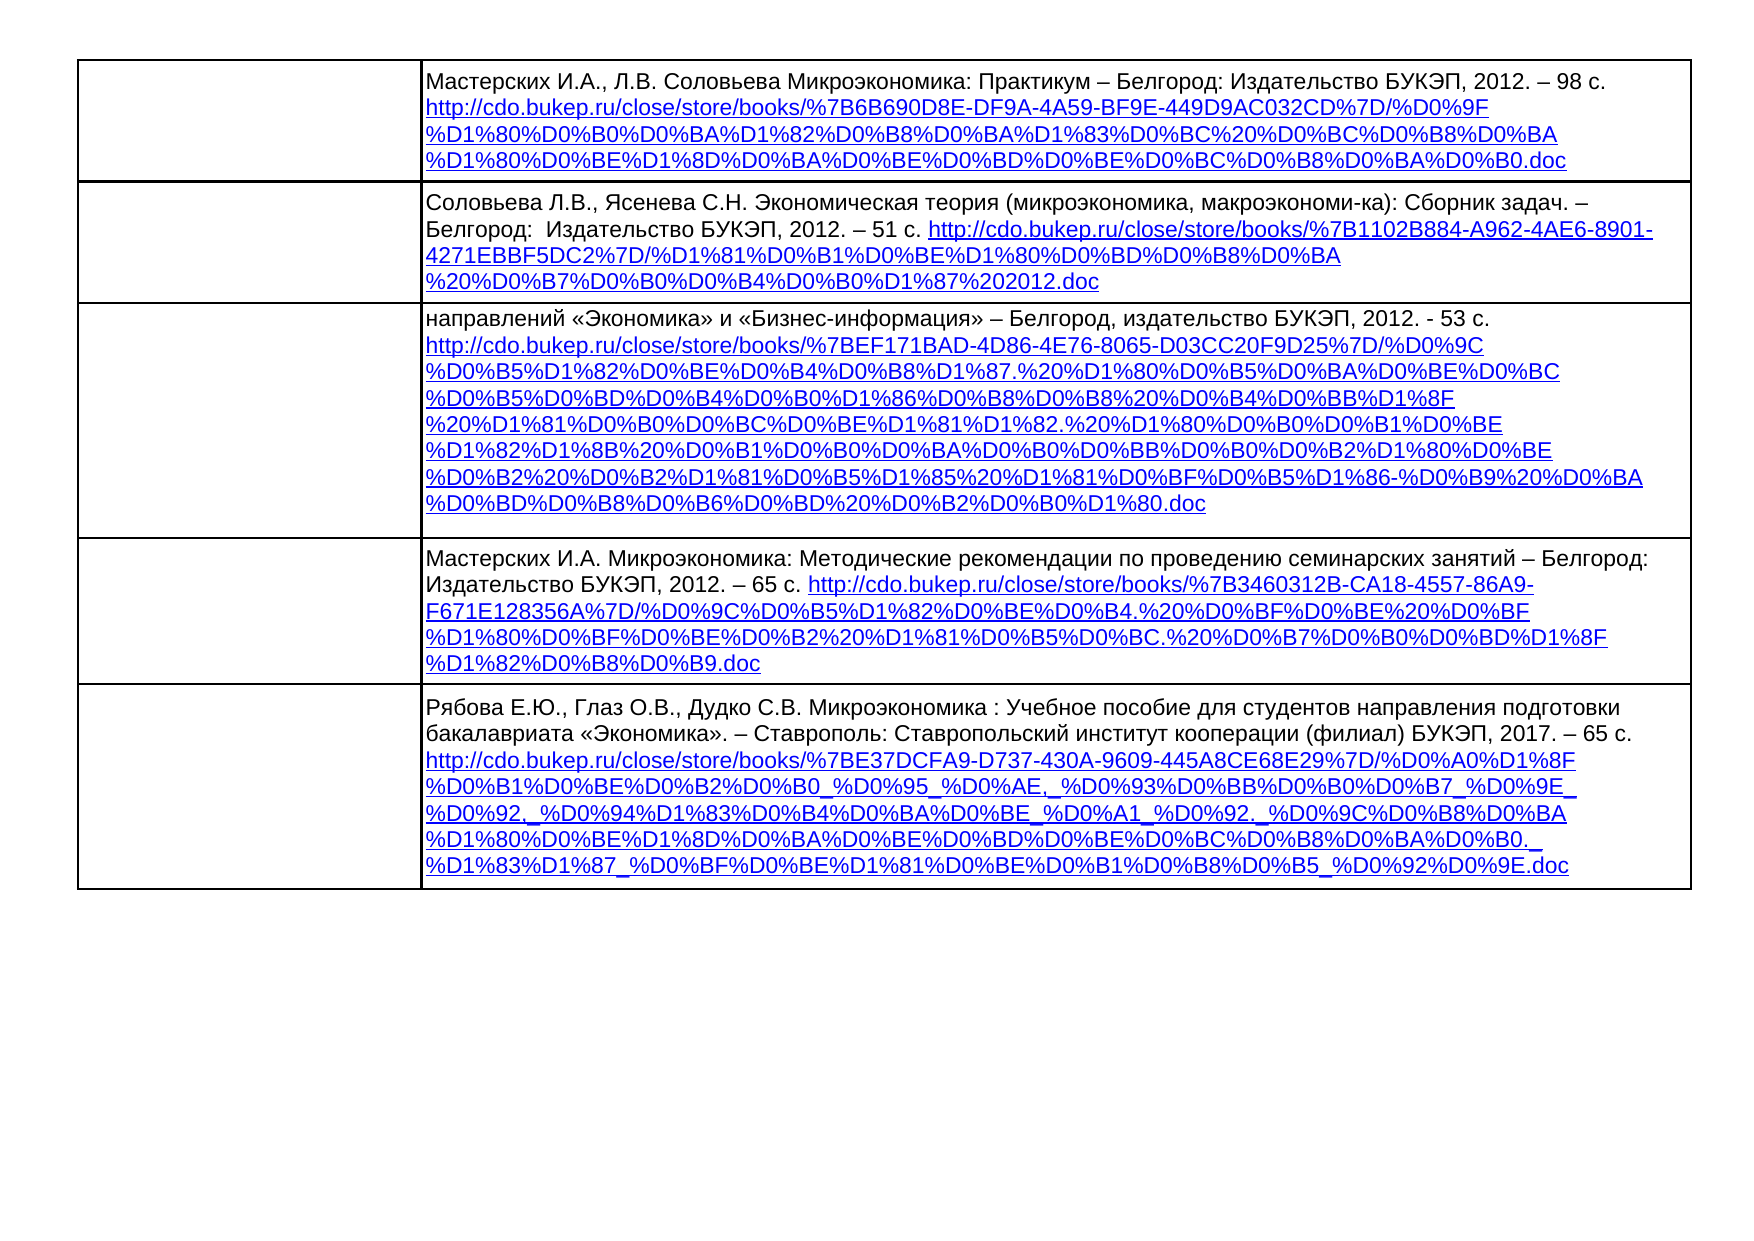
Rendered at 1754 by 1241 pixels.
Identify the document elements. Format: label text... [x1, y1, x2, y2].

table_cell [79, 61, 420, 180]
table_cell [79, 685, 420, 888]
table_cell Мастерских И.А. Микроэкономика: Методические рекомендации по проведению семинарских занятий – Белгород: Издательство БУКЭП, 2012. – 65 с. http://cdo.bukep.ru/close/store/books/%7B3460312B-CA18-4557-86A9-F671E128356A%7D/%D0%9C%D0%B5%D1%82%D0%BE%D0%B4.%20%D0%BF%D0%BE%20%D0%BF%D1%80%D0%BF%D0%BE%D0%B2%20%D1%81%D0%B5%D0%BC.%20%D0%B7%D0%B0%D0%BD%D1%8F%D1%82%D0%B8%D0%B9.doc [423, 539, 1690, 683]
table_cell Рябова Е.Ю., Глаз О.В., Дудко С.В. Микроэкономика : Учебное пособие для студентов направления подготовки бакалавриата «Экономика». – Ставрополь: Ставропольский институт кооперации (филиал) БУКЭП, 2017. – 65 с. http://cdo.bukep.ru/close/store/books/%7BE37DCFA9-D737-430A-9609-445A8CE68E29%7D/%D0%A0%D1%8F%D0%B1%D0%BE%D0%B2%D0%B0_%D0%95_%D0%AE,_%D0%93%D0%BB%D0%B0%D0%B7_%D0%9E_%D0%92,_%D0%94%D1%83%D0%B4%D0%BA%D0%BE_%D0%A1_%D0%92._%D0%9C%D0%B8%D0%BA%D1%80%D0%BE%D1%8D%D0%BA%D0%BE%D0%BD%D0%BE%D0%BC%D0%B8%D0%BA%D0%B0._%D1%83%D1%87_%D0%BF%D0%BE%D1%81%D0%BE%D0%B1%D0%B8%D0%B5_%D0%92%D0%9E.doc [423, 685, 1690, 888]
table_cell Мастерских И.А. Микроэкономика. Методические рекомендации для самостоятельной работы бакалавров направлений «Экономика» и «Бизнес-информация» – Белгород, издательство БУКЭП, 2012. - 53 с. http://cdo.bukep.ru/close/store/books/%7BEF171BAD-4D86-4E76-8065-D03CC20F9D25%7D/%D0%9C%D0%B5%D1%82%D0%BE%D0%B4%D0%B8%D1%87.%20%D1%80%D0%B5%D0%BA%D0%BE%D0%BC%D0%B5%D0%BD%D0%B4%D0%B0%D1%86%D0%B8%D0%B8%20%D0%B4%D0%BB%D1%8F%20%D1%81%D0%B0%D0%BC%D0%BE%D1%81%D1%82.%20%D1%80%D0%B0%D0%B1%D0%BE%D1%82%D1%8B%20%D0%B1%D0%B0%D0%BA%D0%B0%D0%BB%D0%B0%D0%B2%D1%80%D0%BE%D0%B2%20%D0%B2%D1%81%D0%B5%D1%85%20%D1%81%D0%BF%D0%B5%D1%86-%D0%B9%20%D0%BA%D0%BD%D0%B8%D0%B6%D0%BD%20%D0%B2%D0%B0%D1%80.doc [423, 304, 1690, 537]
table_cell Мастерских И.А., Л.В. Соловьева Микроэкономика: Практикум – Белгород: Издательство БУКЭП, 2012. – 98 с. http://cdo.bukep.ru/close/store/books/%7B6B690D8E-DF9A-4A59-BF9E-449D9AC032CD%7D/%D0%9F%D1%80%D0%B0%D0%BA%D1%82%D0%B8%D0%BA%D1%83%D0%BC%20%D0%BC%D0%B8%D0%BA%D1%80%D0%BE%D1%8D%D0%BA%D0%BE%D0%BD%D0%BE%D0%BC%D0%B8%D0%BA%D0%B0.doc [423, 61, 1690, 180]
table_cell [79, 304, 420, 537]
table_cell [79, 539, 420, 683]
table_cell Соловьева Л.В., Ясенева С.Н. Экономическая теория (микроэкономика, макроэкономи-ка): Сборник задач. – Белгород: Издательство БУКЭП, 2012. – 51 с. http://cdo.bukep.ru/close/store/books/%7B1102B884-A962-4AE6-8901-4271EBBF5DC2%7D/%D1%81%D0%B1%D0%BE%D1%80%D0%BD%D0%B8%D0%BA%20%D0%B7%D0%B0%D0%B4%D0%B0%D1%87%202012.doc [423, 183, 1690, 302]
table_cell [79, 183, 420, 302]
